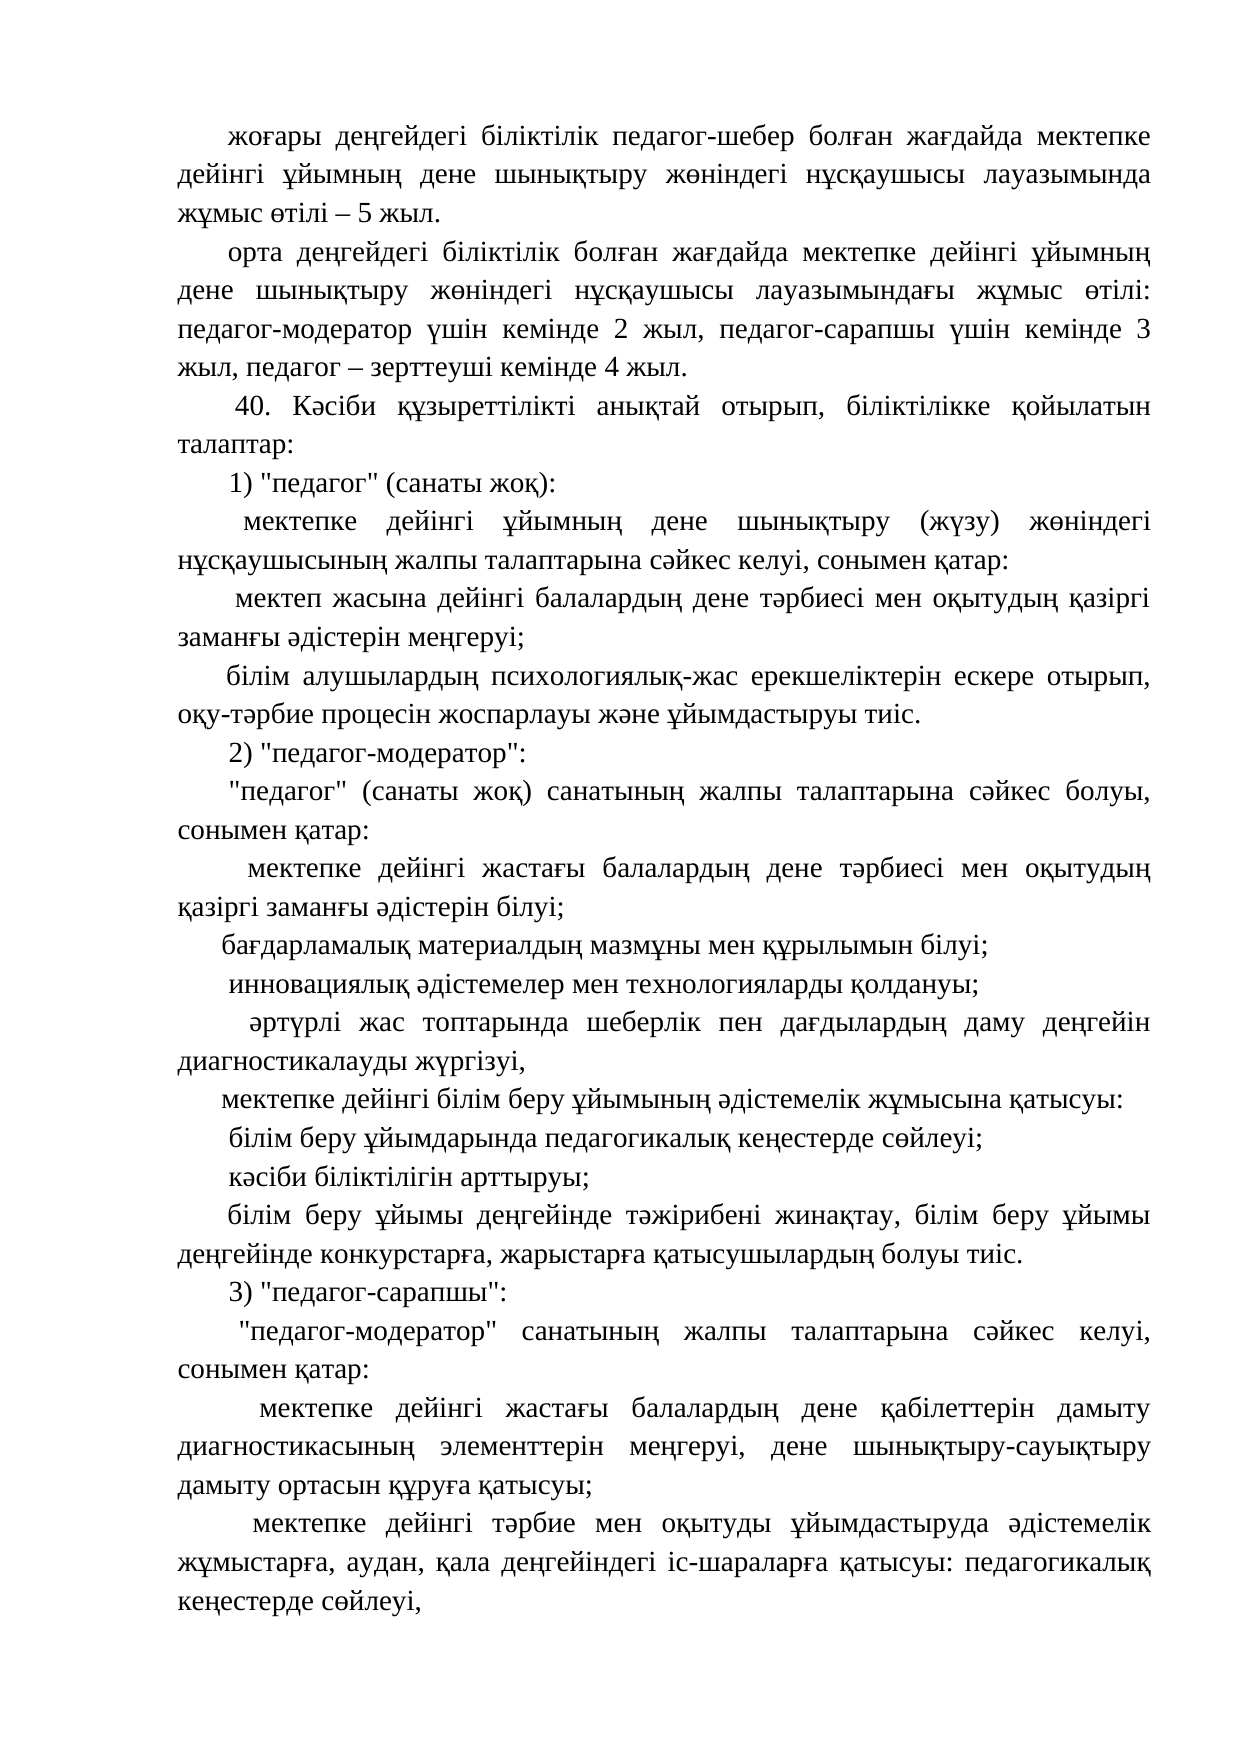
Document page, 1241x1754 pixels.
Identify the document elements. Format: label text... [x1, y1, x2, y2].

text жоғары деңгейдегі біліктілік педагог-шебер болған жағдайда мектепке дейінгі ұйымның дене шынықтыру жөніндегі нұсқаушысы лауазымында жұмыс өтілі – 5 жыл. [177, 118, 1152, 229]
text 2) "педагог-модератор": [177, 735, 1152, 768]
text мектепке дейінгі жастағы балалардың дене қабілеттерін дамыту диагностикасының элементтерін меңгеруі, дене шынықтыру-сауықтыру дамыту ортасын құруға қатысуы; [177, 1390, 1152, 1501]
text мектепке дейінгі ұйымның дене шынықтыру (жүзу) жөніндегі нұсқаушысының жалпы талаптарына сәйкес келуі, сонымен қатар: [177, 503, 1152, 576]
text 3) "педагог-сарапшы": [177, 1274, 1152, 1308]
text инновациялық әдістемелер мен технологияларды қолдануы; [177, 966, 1152, 999]
text мектепке дейінгі жастағы балалардың дене тәрбиесі мен оқытудың қазіргі заманғы әдістерін білуі; [177, 850, 1152, 922]
text білім беру ұйымдарында педагогикалық кеңестерде сөйлеуі; [177, 1120, 1152, 1154]
text мектепке дейінгі тәрбие мен оқытуды ұйымдастыруда әдістемелік жұмыстарға, аудан, қала деңгейіндегі іс-шараларға қатысуы: педагогикалық кеңестерде сөйлеуі, [177, 1506, 1152, 1616]
text бағдарламалық материалдың мазмұны мен құрылымын білуі; [177, 927, 1152, 961]
text әртүрлі жас топтарында шеберлік пен дағдылардың даму деңгейін диагностикалауды жүргізуі, [177, 1004, 1152, 1077]
text 1) "педагог" (санаты жоқ): [177, 465, 1152, 498]
text мектеп жасына дейінгі балалардың дене тәрбиесі мен оқытудың қазіргі заманғы әдістерін меңгеруі; [177, 581, 1152, 653]
text "педагог" (санаты жоқ) санатының жалпы талаптарына сәйкес болуы, сонымен қатар: [177, 773, 1152, 845]
text білім беру ұйымы деңгейінде тәжірибені жинақтау, білім беру ұйымы деңгейінде конкурстарға, жарыстарға қатысушылардың болуы тиіс. [177, 1197, 1152, 1269]
text 40. Кәсіби құзыреттілікті анықтай отырып, біліктілікке қойылатын талаптар: [177, 388, 1152, 460]
text орта деңгейдегі біліктілік болған жағдайда мектепке дейінгі ұйымның дене шынықтыру жөніндегі нұсқаушысы лауазымындағы жұмыс өтілі: педагог-модератор үшін кемінде 2 жыл, педагог-сарапшы үшін кемінде 3 жыл, педагог – зерттеуші кемінде 4 жыл. [177, 234, 1152, 383]
text білім алушылардың психологиялық-жас ерекшеліктерін ескере отырып, оқу-тәрбие процесін жоспарлауы және ұйымдастыруы тиіс. [177, 658, 1152, 730]
text "педагог-модератор" санатының жалпы талаптарына сәйкес келуі, сонымен қатар: [177, 1313, 1152, 1385]
text мектепке дейінгі білім беру ұйымының әдістемелік жұмысына қатысуы: [177, 1082, 1152, 1115]
text кәсіби біліктілігін арттыруы; [177, 1159, 1152, 1192]
